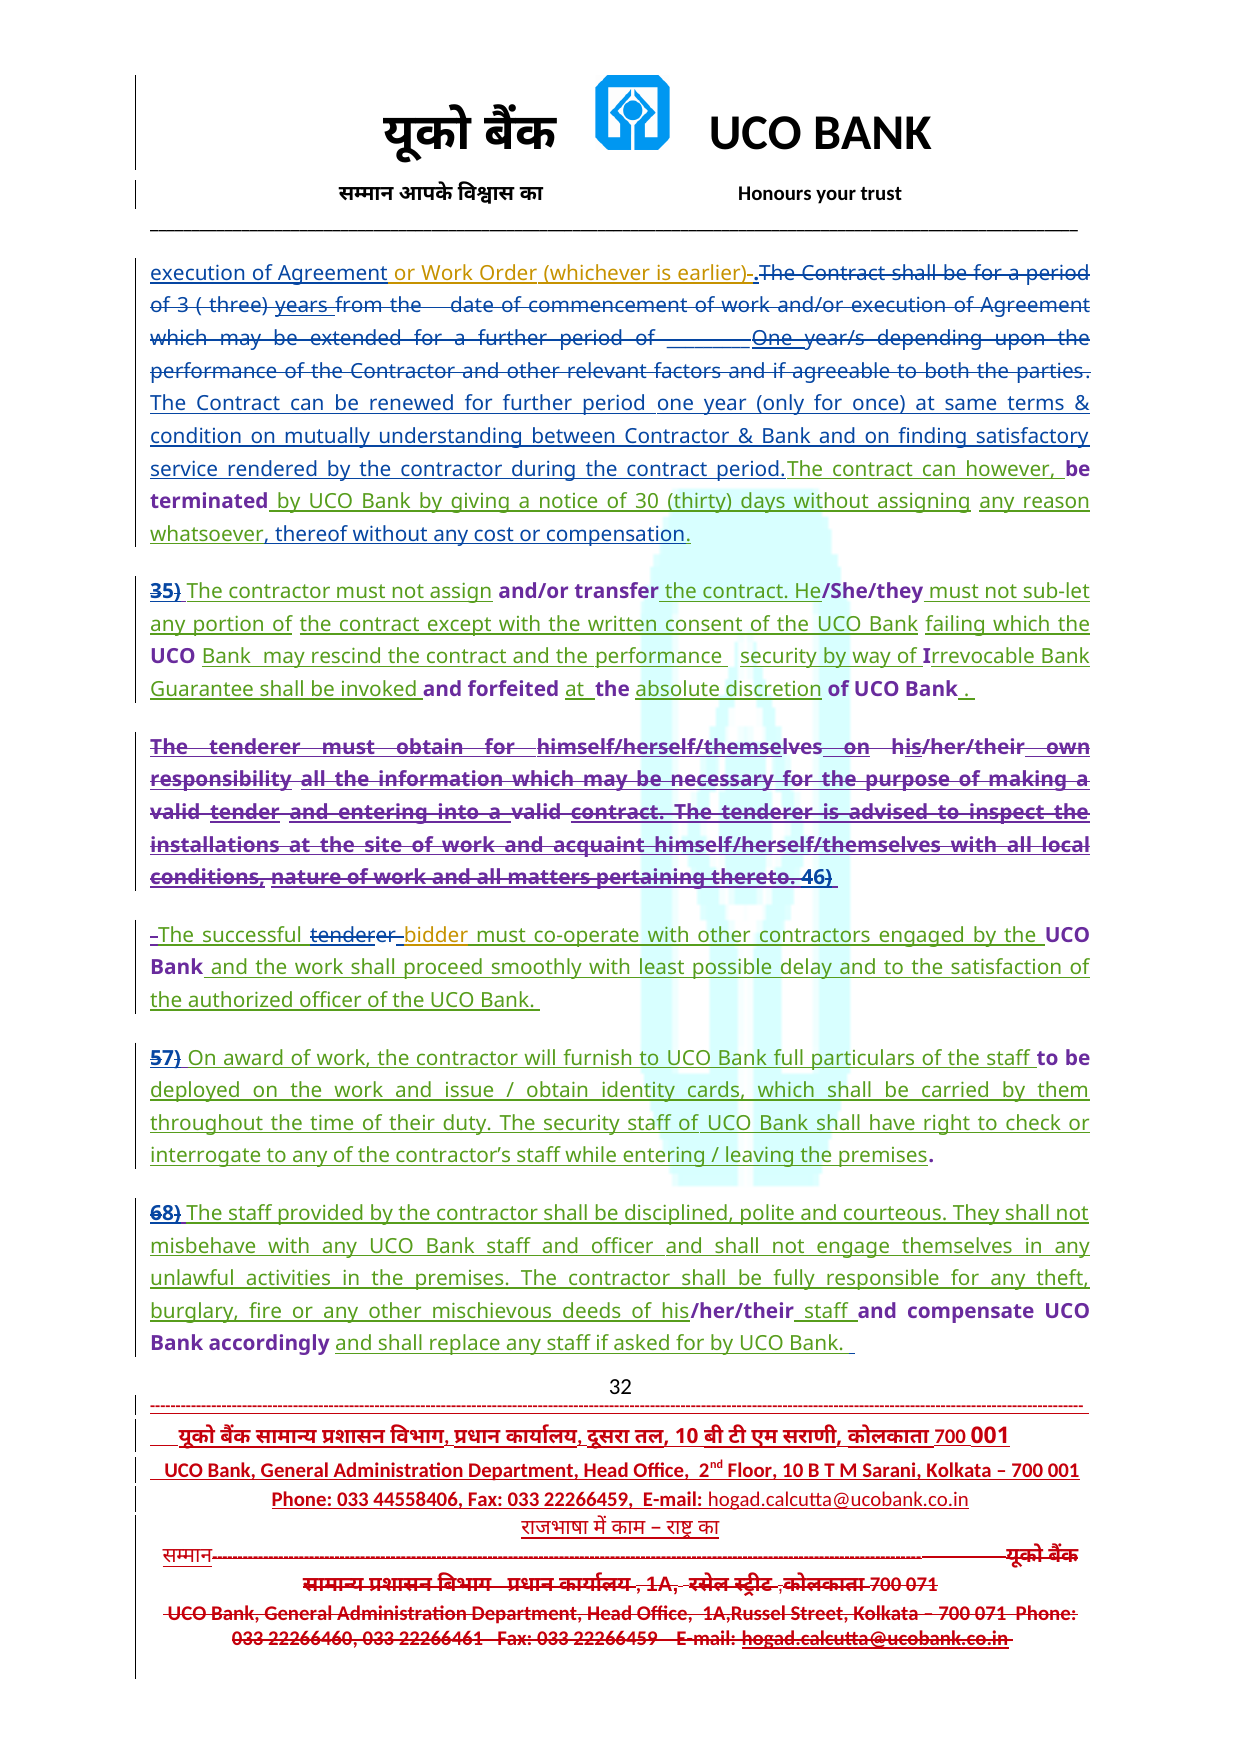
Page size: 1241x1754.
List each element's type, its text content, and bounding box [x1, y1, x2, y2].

list UCO Bank [150, 920, 1090, 1013]
list be terminated [150, 447, 1090, 547]
picture [595, 75, 670, 150]
list be terminated [150, 340, 1090, 372]
list and/or transfer/She/they UCO Iand forfeited the of UCO Bank [150, 576, 1090, 703]
list /her/theirand compensate UCO Bank accordingly [150, 1256, 1090, 1287]
list be terminated [150, 414, 1090, 445]
list be terminated [150, 373, 1090, 413]
list /her/theirand compensate UCO Bank accordingly [150, 1198, 1090, 1255]
list be terminated [150, 308, 1090, 339]
list to be . [150, 1101, 1090, 1132]
list /her/theirand compensate UCO Bank accordingly [150, 1289, 1090, 1357]
list be terminated [150, 258, 1090, 307]
list to be . [150, 1133, 1090, 1169]
list to be . [150, 1043, 1090, 1099]
